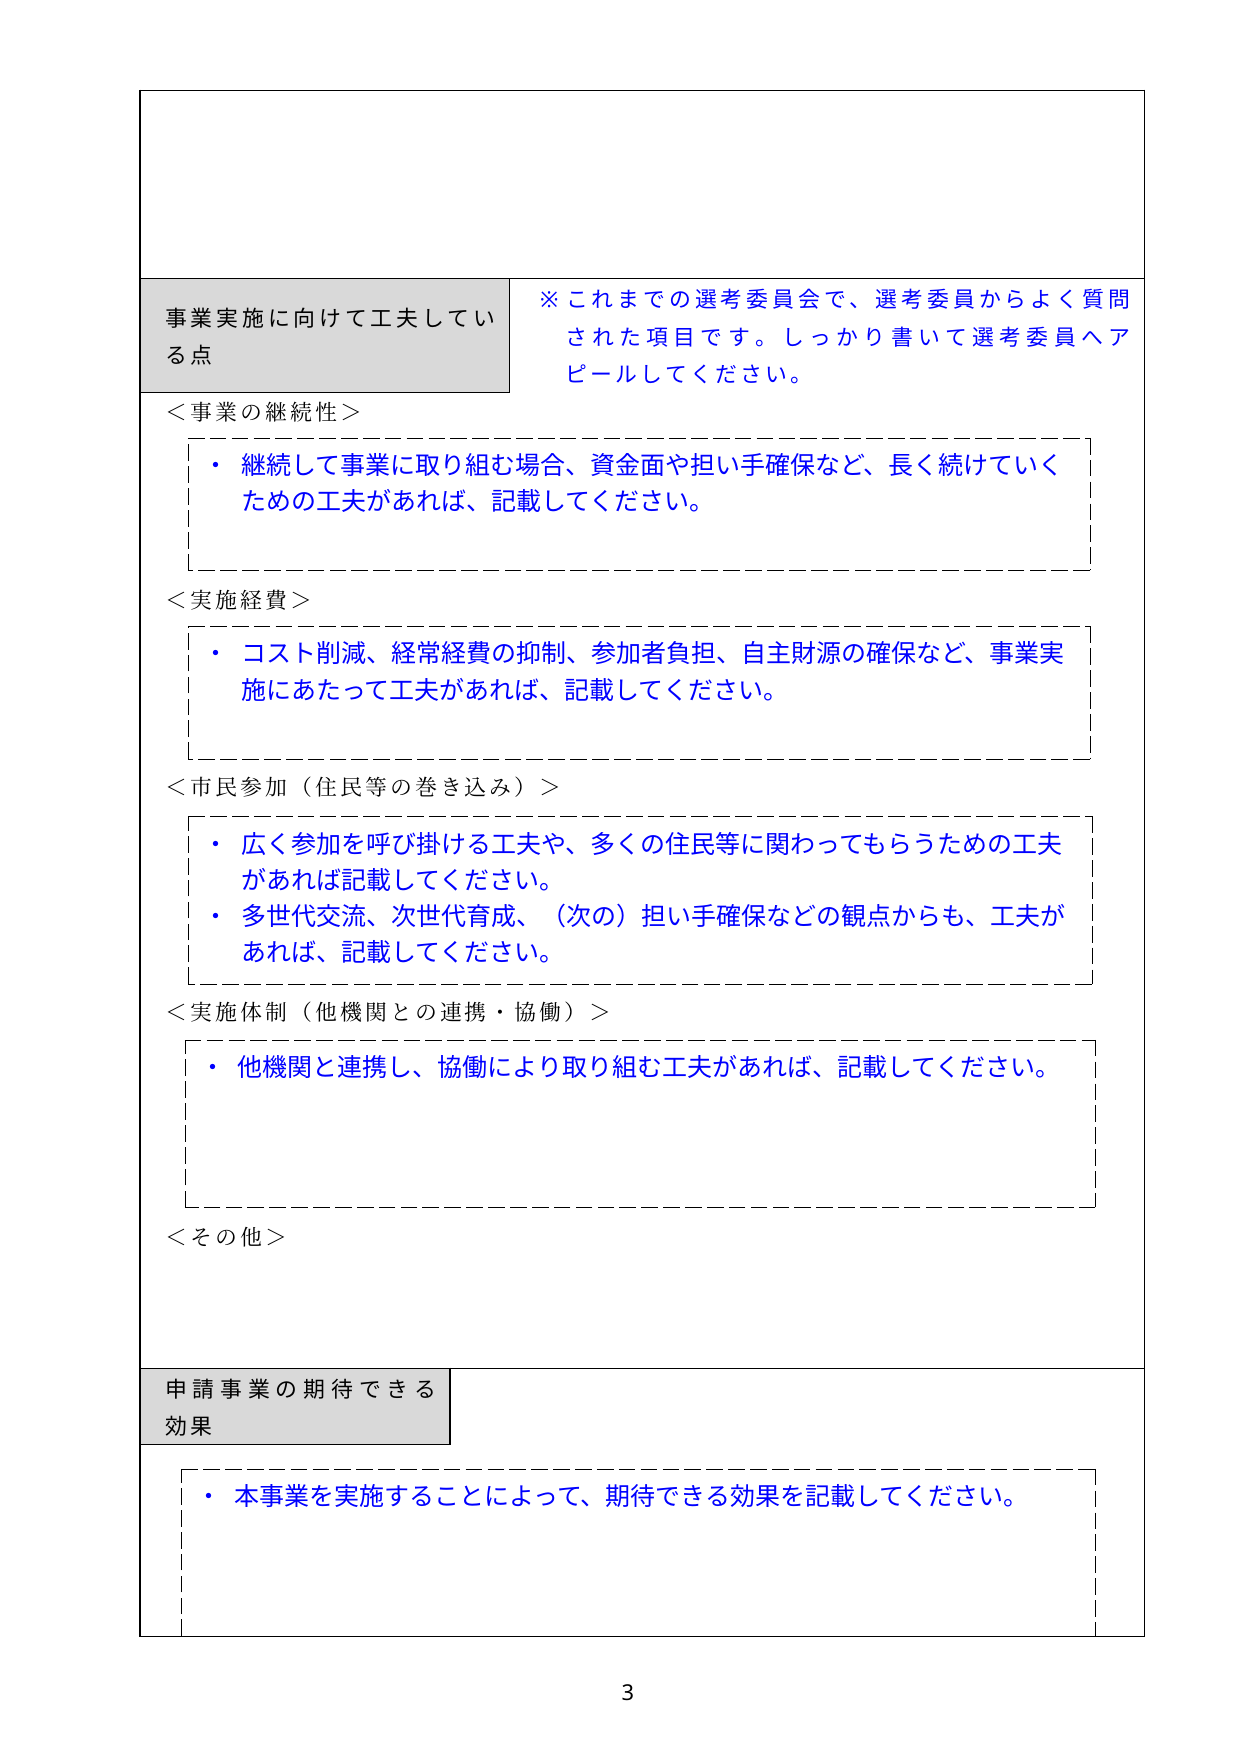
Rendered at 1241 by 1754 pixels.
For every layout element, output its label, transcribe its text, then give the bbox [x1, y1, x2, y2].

table_cell [451, 1369, 1144, 1444]
table_cell [141, 1444, 1144, 1636]
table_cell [141, 91, 1144, 278]
table_cell ＜事業の継続性＞ ＜実施経費＞ ＜市民参加（住民等の巻き込み）＞ ＜実施体制（他機関との連携・協働）＞ ＜その他＞ [141, 392, 1144, 1368]
table_cell 申請事業の期待できる効果 [141, 1369, 449, 1444]
table_cell 事業実施に向けて工夫している点 [141, 279, 509, 392]
table_cell ※これまでの選考委員会で、選考委員からよく質問された項目です。しっかり書いて選考委員へアピールしてください。 [510, 279, 1144, 392]
